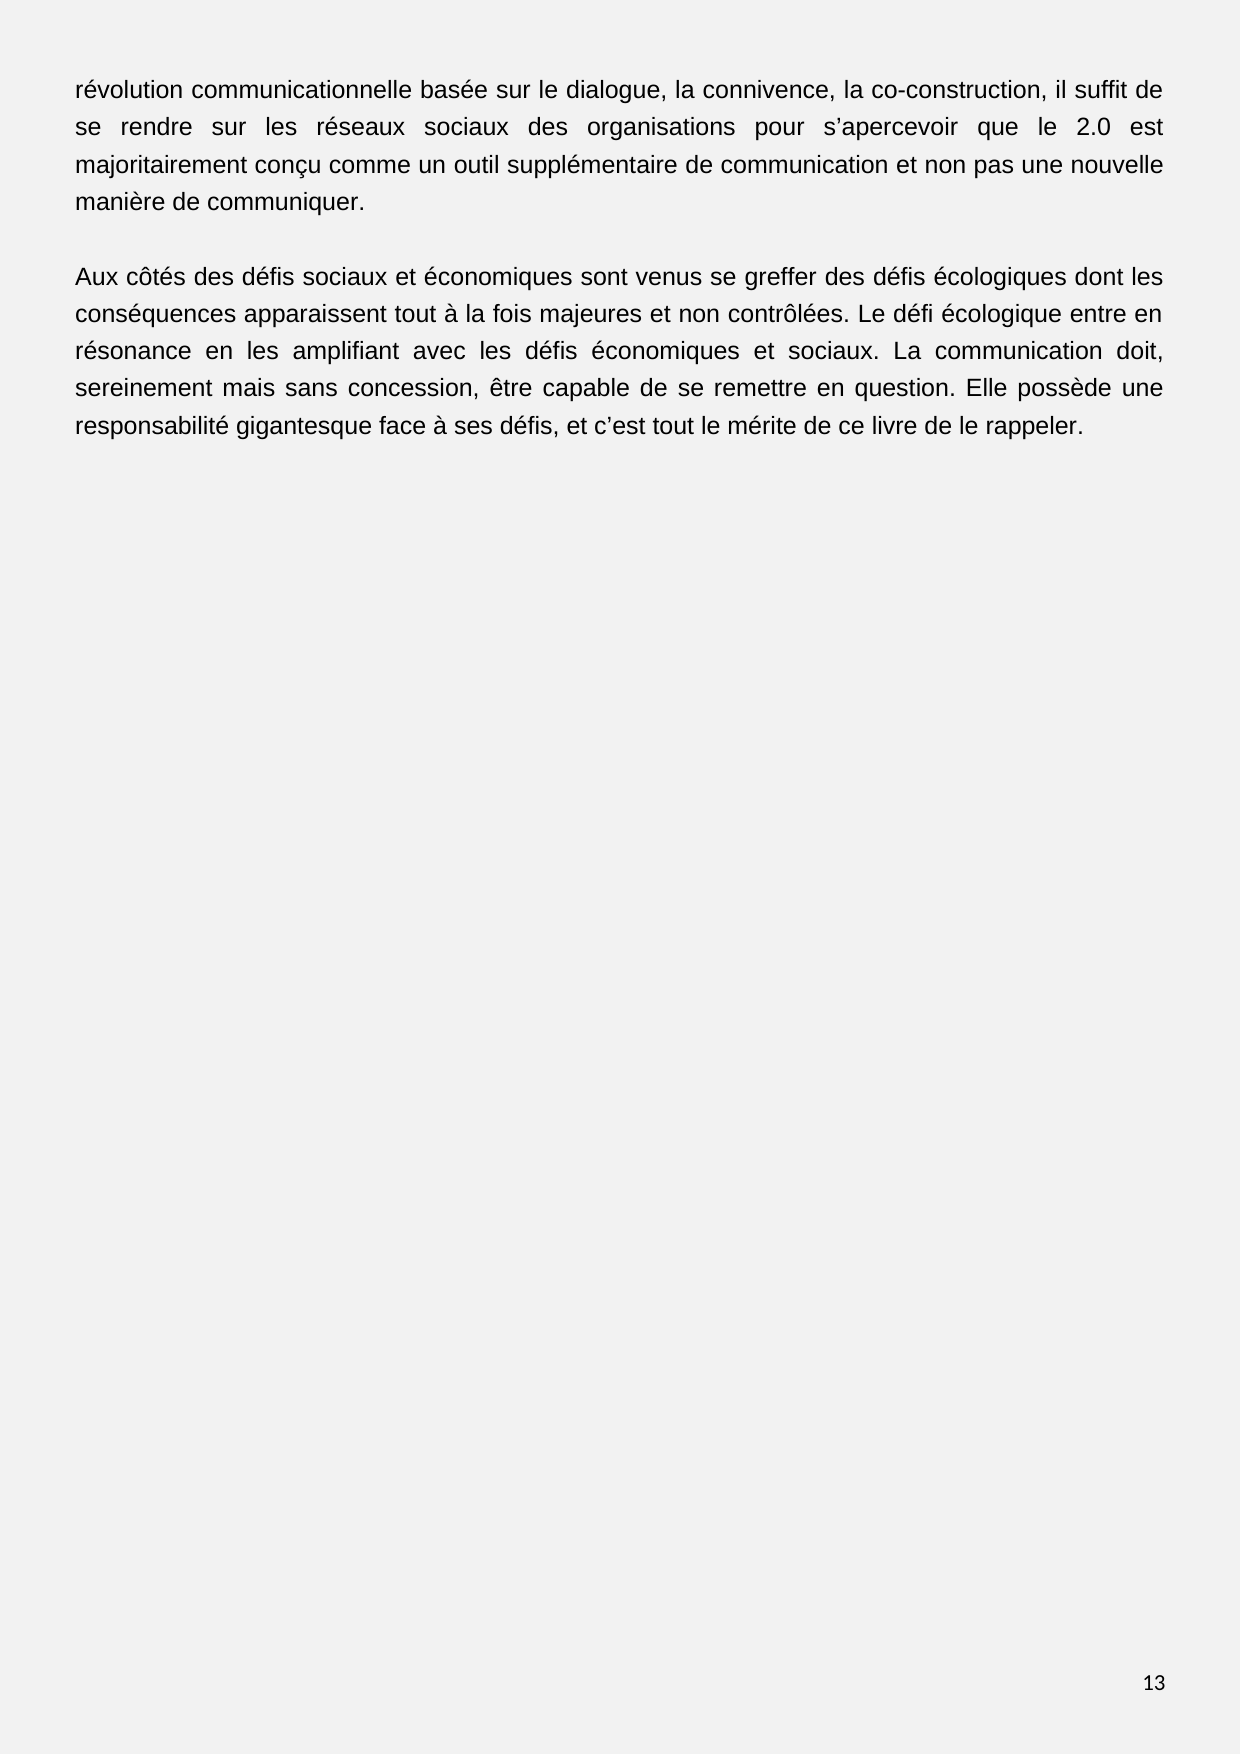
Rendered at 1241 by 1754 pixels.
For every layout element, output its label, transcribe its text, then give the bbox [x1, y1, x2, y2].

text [75, 75, 1165, 216]
text Aux côtés des défis sociaux et économiques sont venus se greffer des défis écologiques dont les conséquences apparaissent tout à la fois majeures et non contrôlées. Le défi écologique entre en résonance en les amplifiant avec les défis économiques et sociaux. La communication doit, sereinement mais sans concession, être capable de se remettre en question. Elle possède une responsabilité gigantesque face à ses défis, et c’est tout le mérite de ce livre de le rappeler. [75, 261, 1165, 439]
